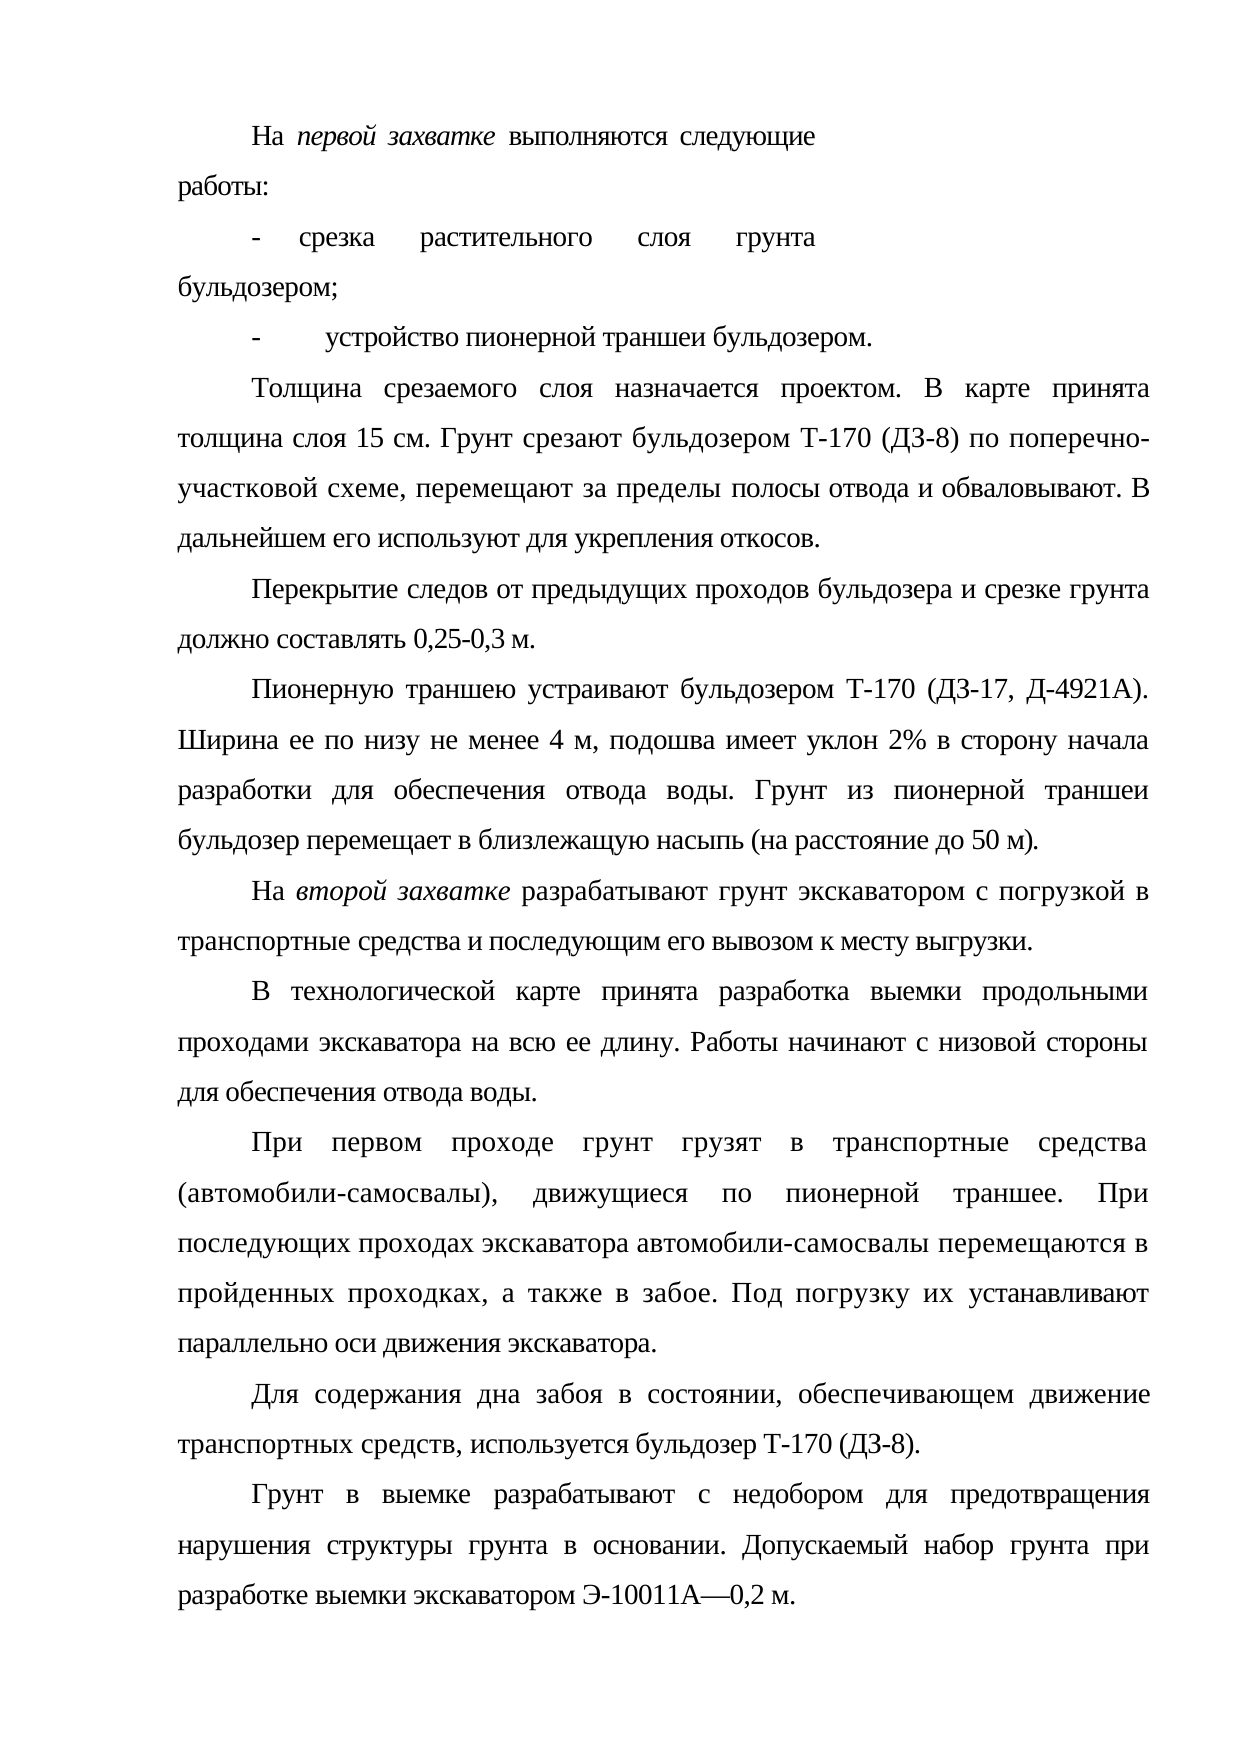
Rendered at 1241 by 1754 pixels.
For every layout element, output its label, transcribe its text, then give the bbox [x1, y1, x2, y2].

text Пионерную траншею устраивают бульдозером Т-170 (ДЗ-17, Д-4921А). Ширина ее по низу не менее 4 м, подошва имеет уклон 2% в сторону начала разработки для обеспечения отвода воды. Грунт из пионерной траншеи бульдозер перемещает в близлежащую насыпь (на расстояние до 50 м). [177, 672, 1149, 856]
text При первом проходе грунт грузят в транспортные средства (автомобили-самосвалы), движущиеся по пионерной траншее. При последующих проходах экскаватора автомобили-самосвалы перемещаются в пройденных проходках, а также в забое. Под погрузку их устанавливают параллельно оси движения экскаватора. [177, 1124, 1149, 1359]
text Перекрытие следов от предыдущих проходов бульдозера и срезке грунта должно составлять 0,25-0,3 м. [177, 571, 1150, 655]
text Толщина срезаемого слоя назначается проектом. В карте принята толщина слоя 15 см. Грунт срезают бульдозером Т-170 (ДЗ-8) по поперечно-участковой схеме, перемещают за пределы полосы отвода и обваловывают. В дальнейшем его используют для укрепления откосов. [177, 370, 1151, 554]
text На первой захватке выполняются следующие работы: [177, 118, 816, 202]
text В технологической карте принята разработка выемки продольными проходами экскаватора на всю ее длину. Работы начинают с низовой стороны для обеспечения отвода воды. [177, 973, 1148, 1108]
list устройство пионерной траншеи бульдозером. [177, 319, 1152, 353]
text На второй захватке разрабатывают грунт экскаватором с погрузкой в транспортные средства и последующим его вывозом к месту выгрузки. [177, 873, 1149, 957]
list срезка растительного слоя грунта бульдозером; [177, 219, 816, 303]
text Грунт в выемке разрабатывают с недобором для предотвращения нарушения структуры грунта в основании. Допускаемый набор грунта при разработке выемки экскаватором Э-10011А—0,2 м. [177, 1477, 1151, 1611]
text Для содержания дна забоя в состоянии, обеспечивающем движение транспортных средств, используется бульдозер Т-170 (ДЗ-8). [177, 1376, 1152, 1460]
